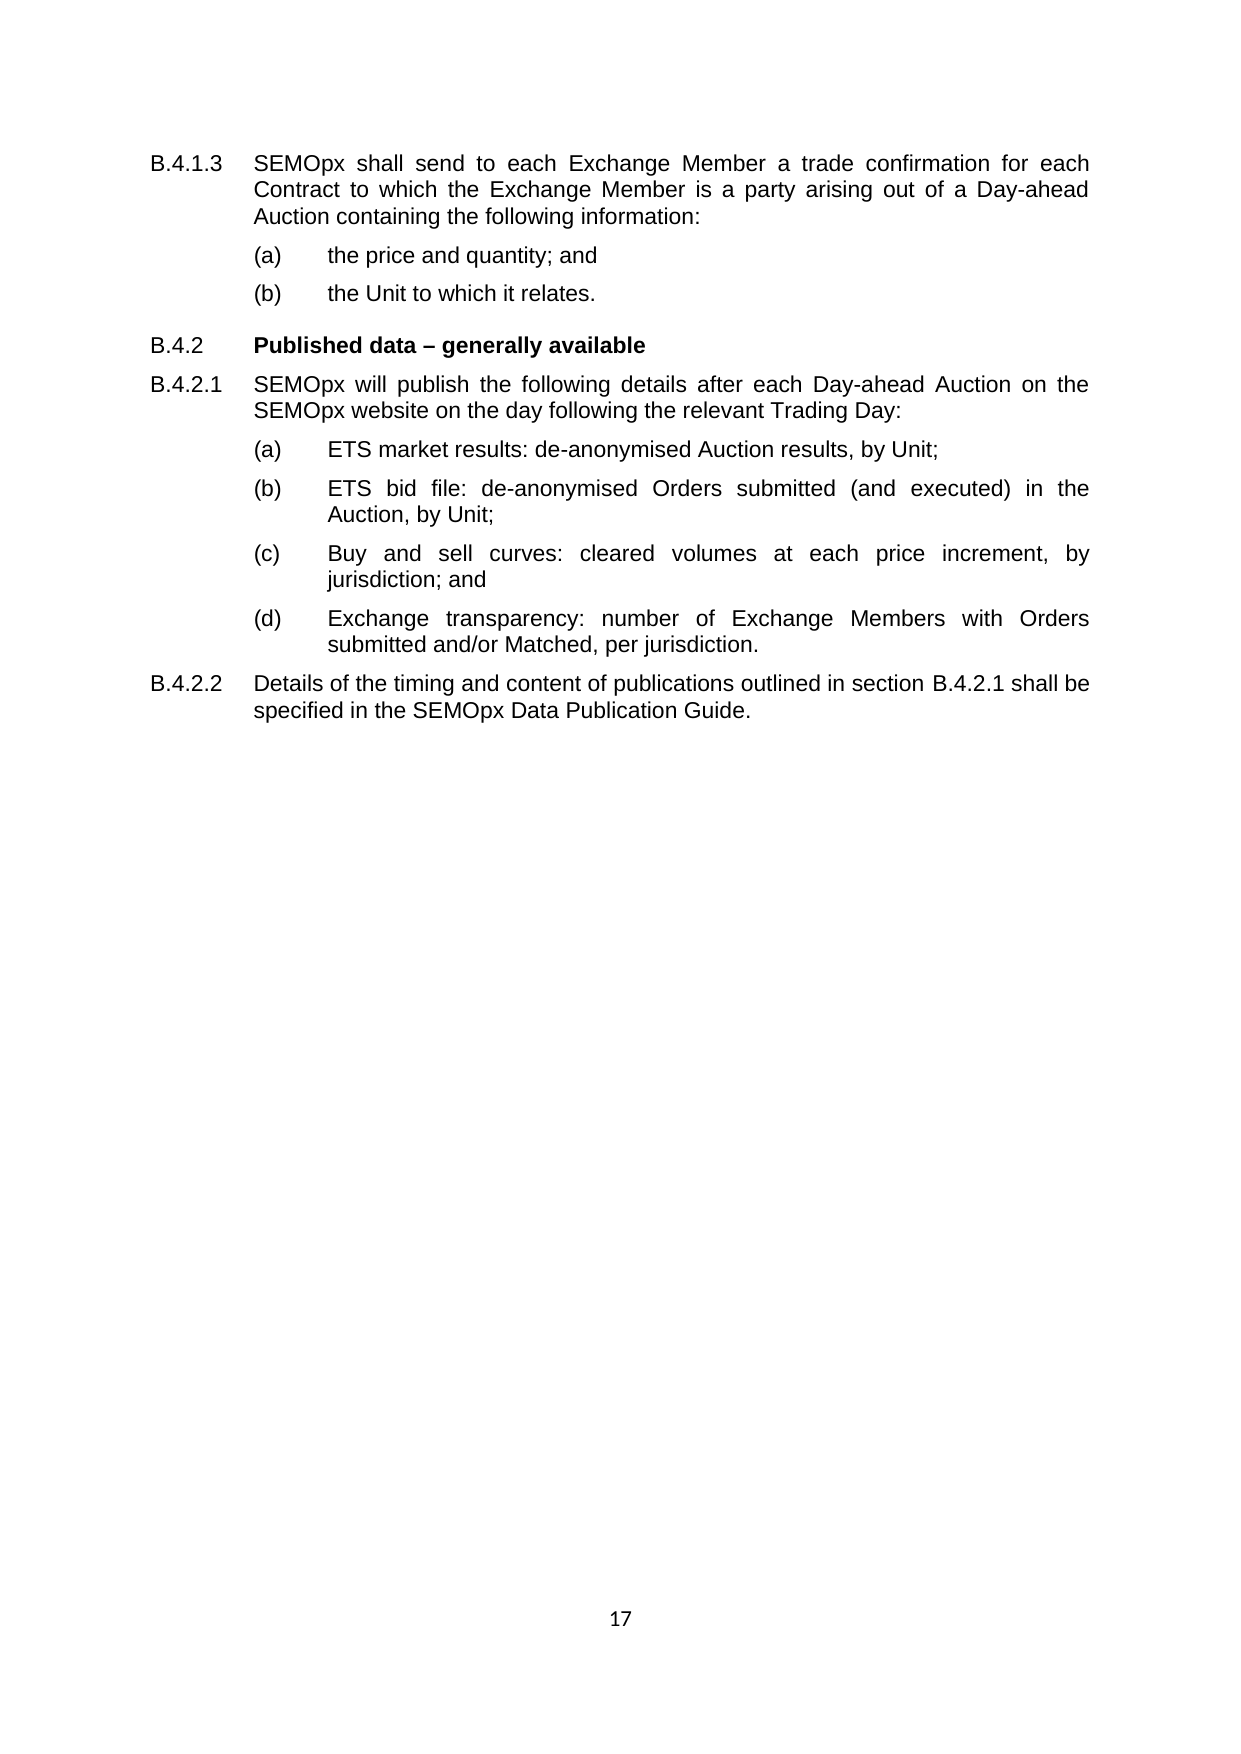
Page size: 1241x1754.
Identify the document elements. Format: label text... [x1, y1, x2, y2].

text Details of the timing and content of publications outlined in section B.4.2.1 shall be specified in the SEMOpx Data Publication Guide. [150, 670, 1090, 723]
text ETS market results: de-anonymised Auction results, by Unit; [253, 436, 1090, 462]
text the Unit to which it relates. [253, 280, 1090, 307]
text Buy and sell curves: cleared volumes at each price increment, by jurisdiction; and [253, 540, 1090, 593]
text ETS bid file: de-anonymised Orders submitted (and executed) in the Auction, by Unit; [253, 475, 1090, 527]
text SEMOpx shall send to each Exchange Member a trade confirmation for each Contract to which the Exchange Member is a party arising out of a Day-ahead Auction containing the following information: [150, 150, 1090, 229]
text the price and quantity; and [253, 242, 1090, 268]
text SEMOpx will publish the following details after each Day-ahead Auction on the SEMOpx website on the day following the relevant Trading Day: [150, 371, 1090, 423]
list Published data – generally available [150, 332, 1090, 358]
text Exchange transparency: number of Exchange Members with Orders submitted and/or Matched, per jurisdiction. [253, 605, 1090, 658]
